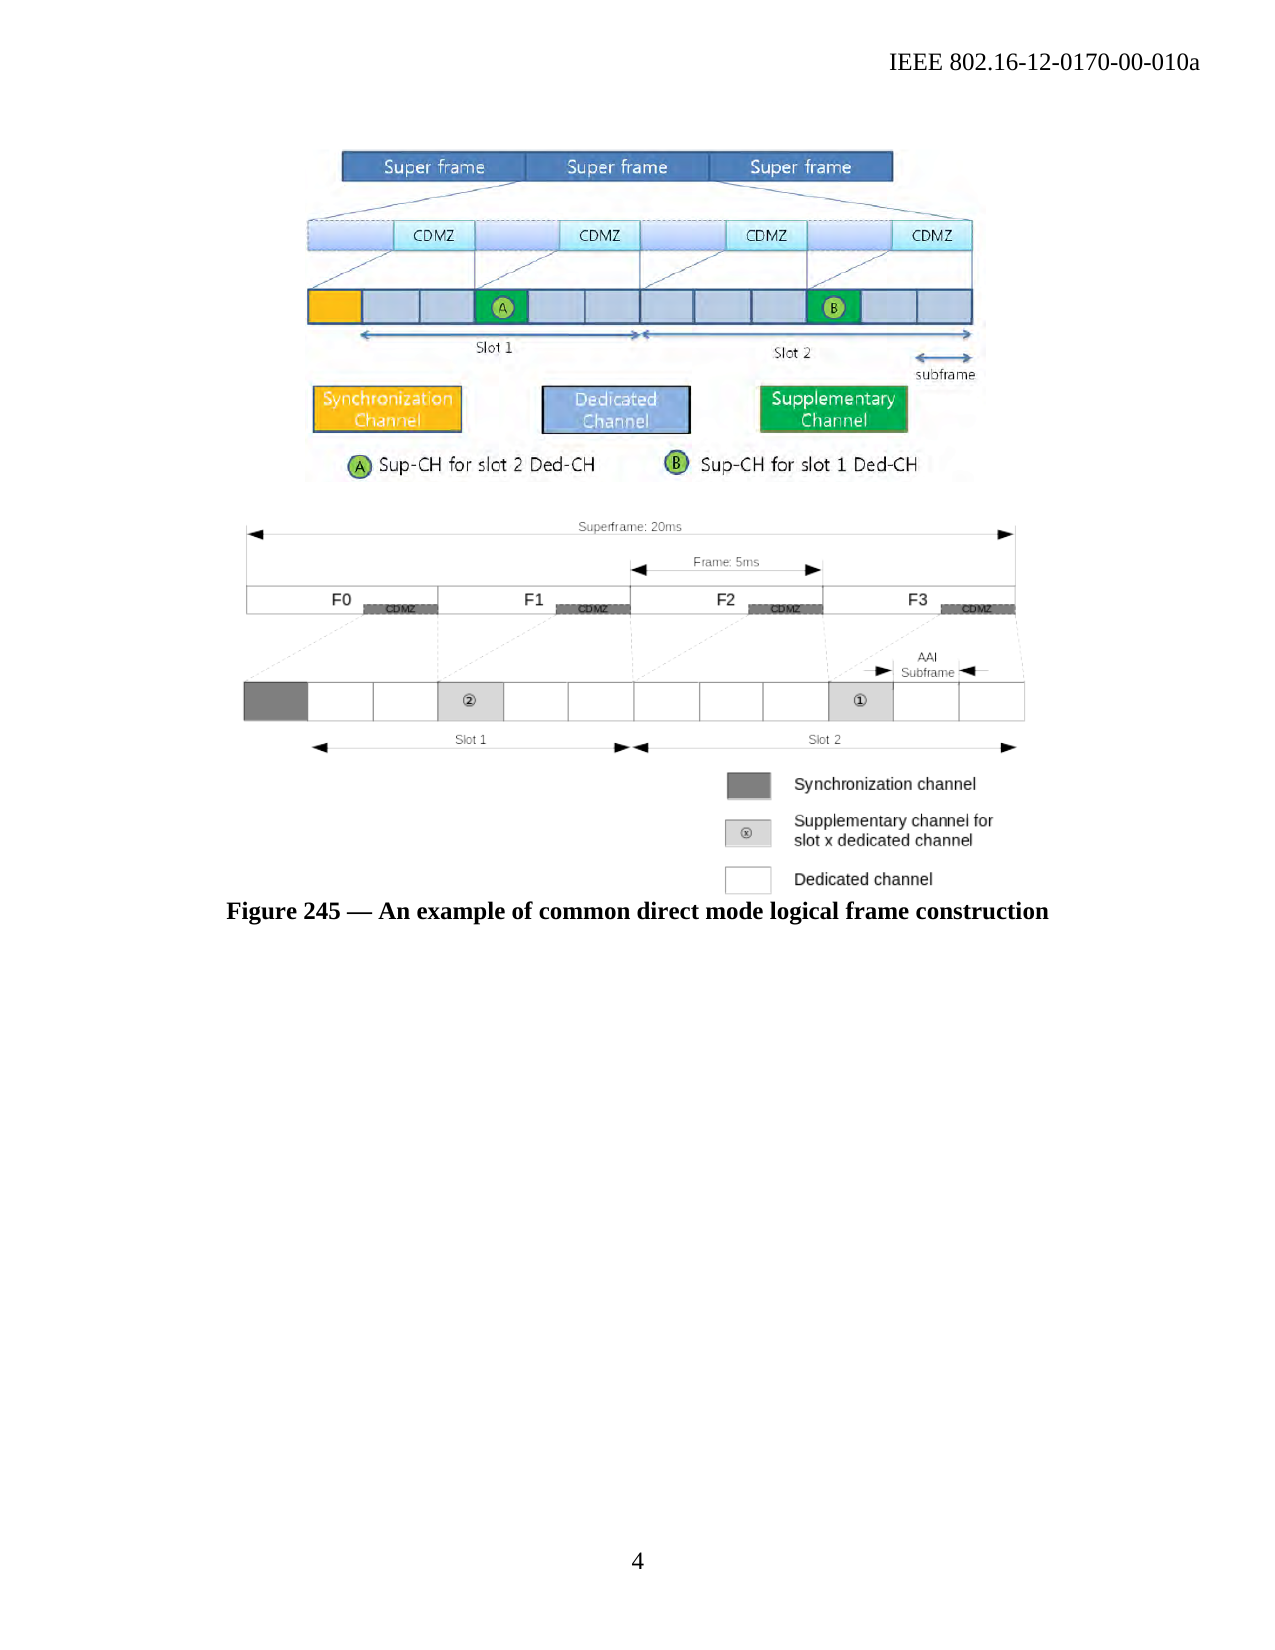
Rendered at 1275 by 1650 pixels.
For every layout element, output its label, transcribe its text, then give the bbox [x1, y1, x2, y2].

text Figure 245 — An example of common direct mode logical frame construction [75, 896, 1200, 925]
